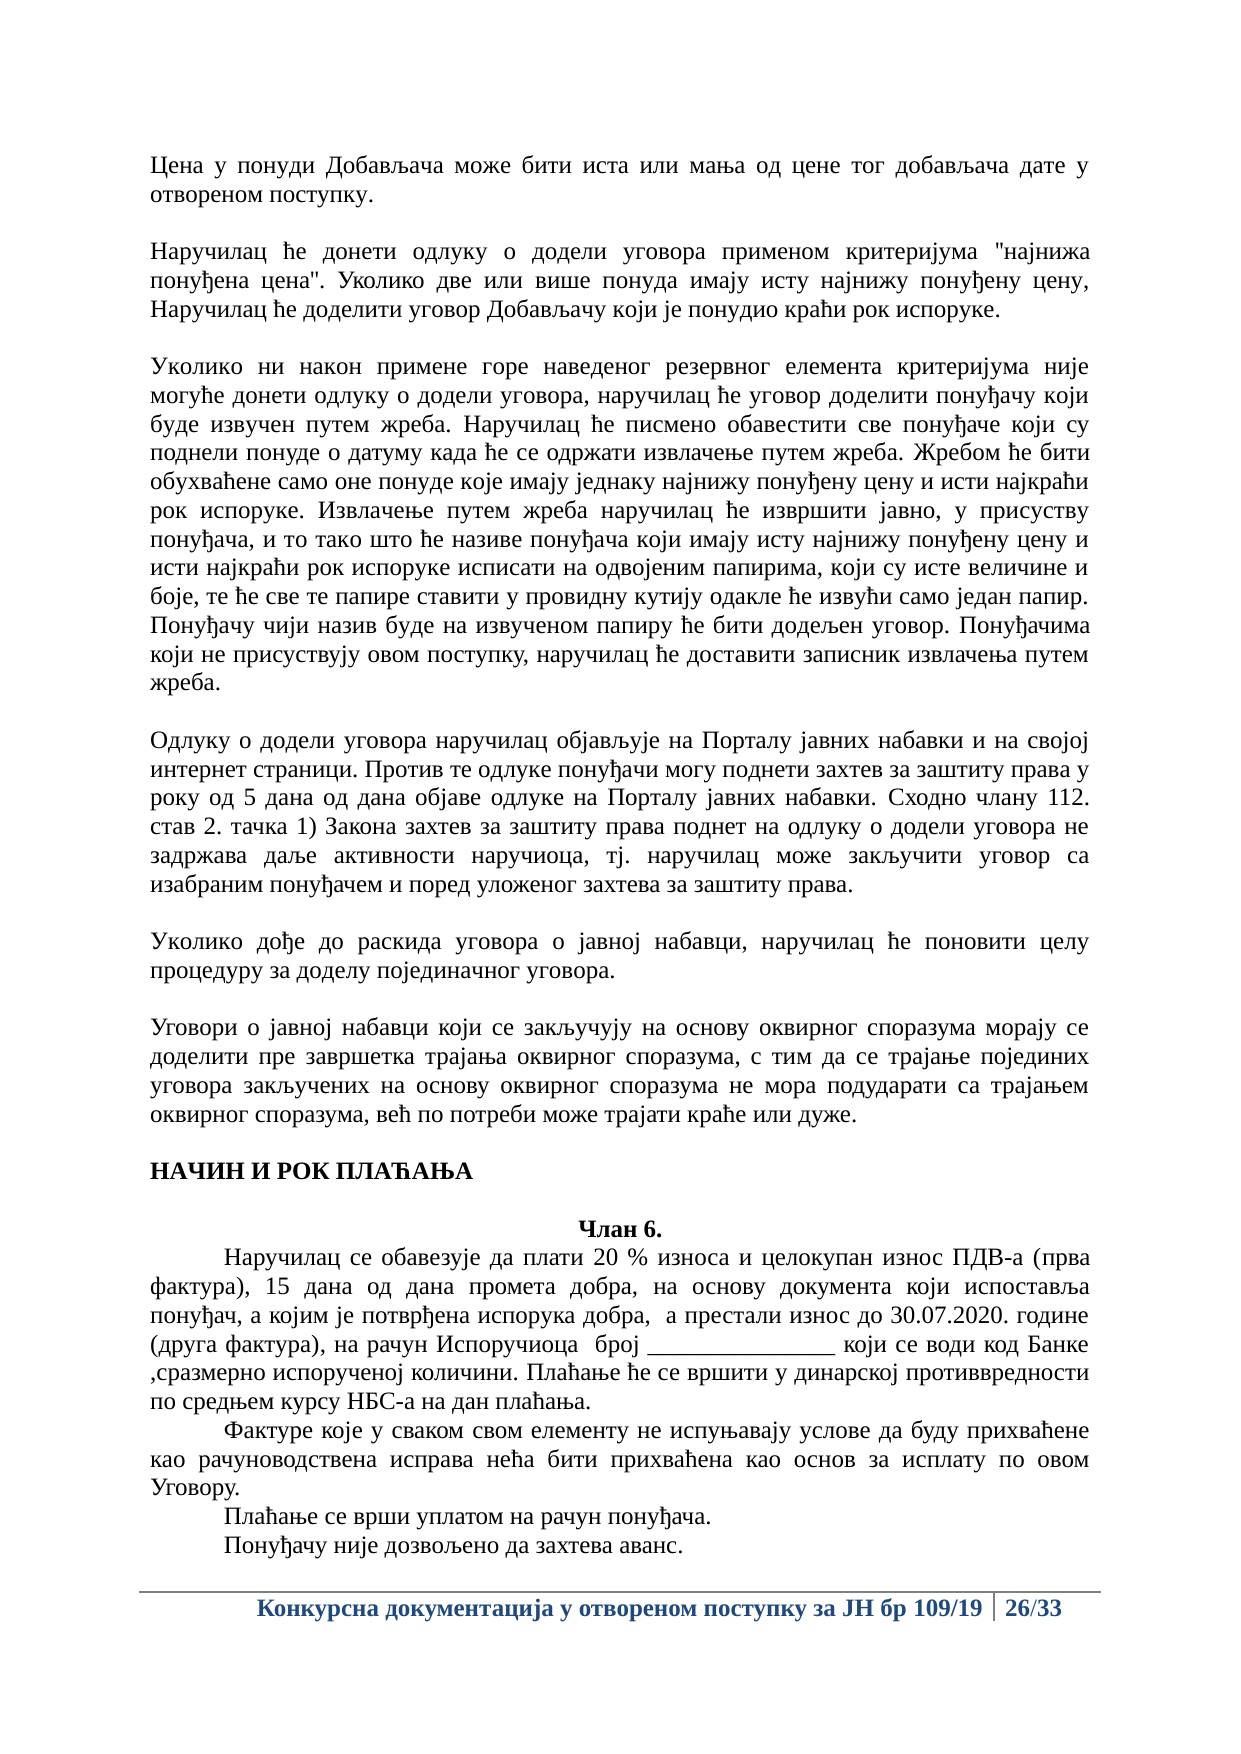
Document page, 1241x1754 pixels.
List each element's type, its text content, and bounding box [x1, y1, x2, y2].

text НАЧИН И РОК ПЛАЋАЊА [150, 1156, 1090, 1185]
text Наручилац се обавезује да плати 20 % износа и целокупан износ ПДВ-а (прва фактура), 15 дана од дана промета добра, на основу документа који испоставља понуђач, а којим је потврђена испорука добра, а престали износ до 30.07.2020. године (друга фактура), на рачун Испоручиоца број _______________ који се води код Банке ,сразмерно испорученој количини. Плаћање ће се вршити у динарској противвредности по средњем курсу НБС-а на дан плаћања. [150, 1242, 1090, 1415]
text Цена у понуди Добављача може бити иста или мања од цене тог добављача дате у отвореном поступку. [150, 150, 1090, 207]
text Уколико ни након примене горе наведеног резервног елемента критеријума није могуће донети одлуку о додели уговора, наручилац ће уговор доделити понуђачу који буде извучен путем жреба. Наручилац ће писмено обавестити све понуђаче који су поднели понуде о датуму када ће се одржати извлачење путем жреба. Жребом ће бити обухваћене само оне понуде које имају једнаку најнижу понуђену цену и исти најкраћи рок испоруке. Извлачење путем жреба наручилац ће извршити јавно, у присуству понуђача, и то тако што ће називе понуђача који имају исту најнижу понуђену цену и исти најкраћи рок испоруке исписати на одвојеним папирима, који су исте величине и боје, те ће све те папире ставити у провидну кутију одакле ће извући само један папир. Понуђачу чији назив буде на извученом папиру ће бити додељен уговор. Понуђачима који не присуствују овом поступку, наручилац ће доставити записник извлачења путем жреба. [150, 351, 1090, 696]
text Уколико дође до раскида уговора о јавној набавци, наручилац ће поновити целу процедуру за доделу појединачног уговора. [150, 926, 1090, 984]
text Наручилац ће донети одлуку о додели уговора применом критеријума ''најнижа понуђена цена''. Уколико две или више понуда имају исту најнижу понуђену цену, Наручилац ће доделити уговор Добављачу који је понудио краћи рок испоруке. [150, 236, 1090, 322]
text Плаћање се врши уплатом на рачун понуђача. [150, 1501, 1090, 1530]
text Члан 6. [150, 1214, 1090, 1242]
text Одлуку о додели уговора наручилац објављује на Порталу јавних набавки и на својој интернет страници. Против те одлуке понуђачи могу поднети захтев за заштиту права у року од 5 дана од дана објаве одлуке на Порталу јавних набавки. Сходно члану 112. став 2. тачка 1) Закона захтев за заштиту права поднет на одлуку о додели уговора не задржава даље активности наручиоца, тј. наручилац може закључити уговор са изабраним понуђачем и поред уложеног захтева за заштиту права. [150, 725, 1090, 897]
text Уговори о јавној набавци који се закључују на основу оквирног споразума морају се доделити пре завршетка трајања оквирног споразума, с тим да се трајање појединих уговора закључених на основу оквирног споразума не мора подударати са трајањем оквирног споразума, већ по потреби може трајати краће или дуже. [150, 1012, 1090, 1127]
text Понуђачу није дозвољено да захтева аванс. [150, 1530, 1090, 1559]
text Фактуре које у сваком свом елементу не испуњавају услове да буду прихваћене као рачуноводствена исправа нећа бити прихваћена као основ за исплату по овом Уговору. [150, 1415, 1090, 1501]
